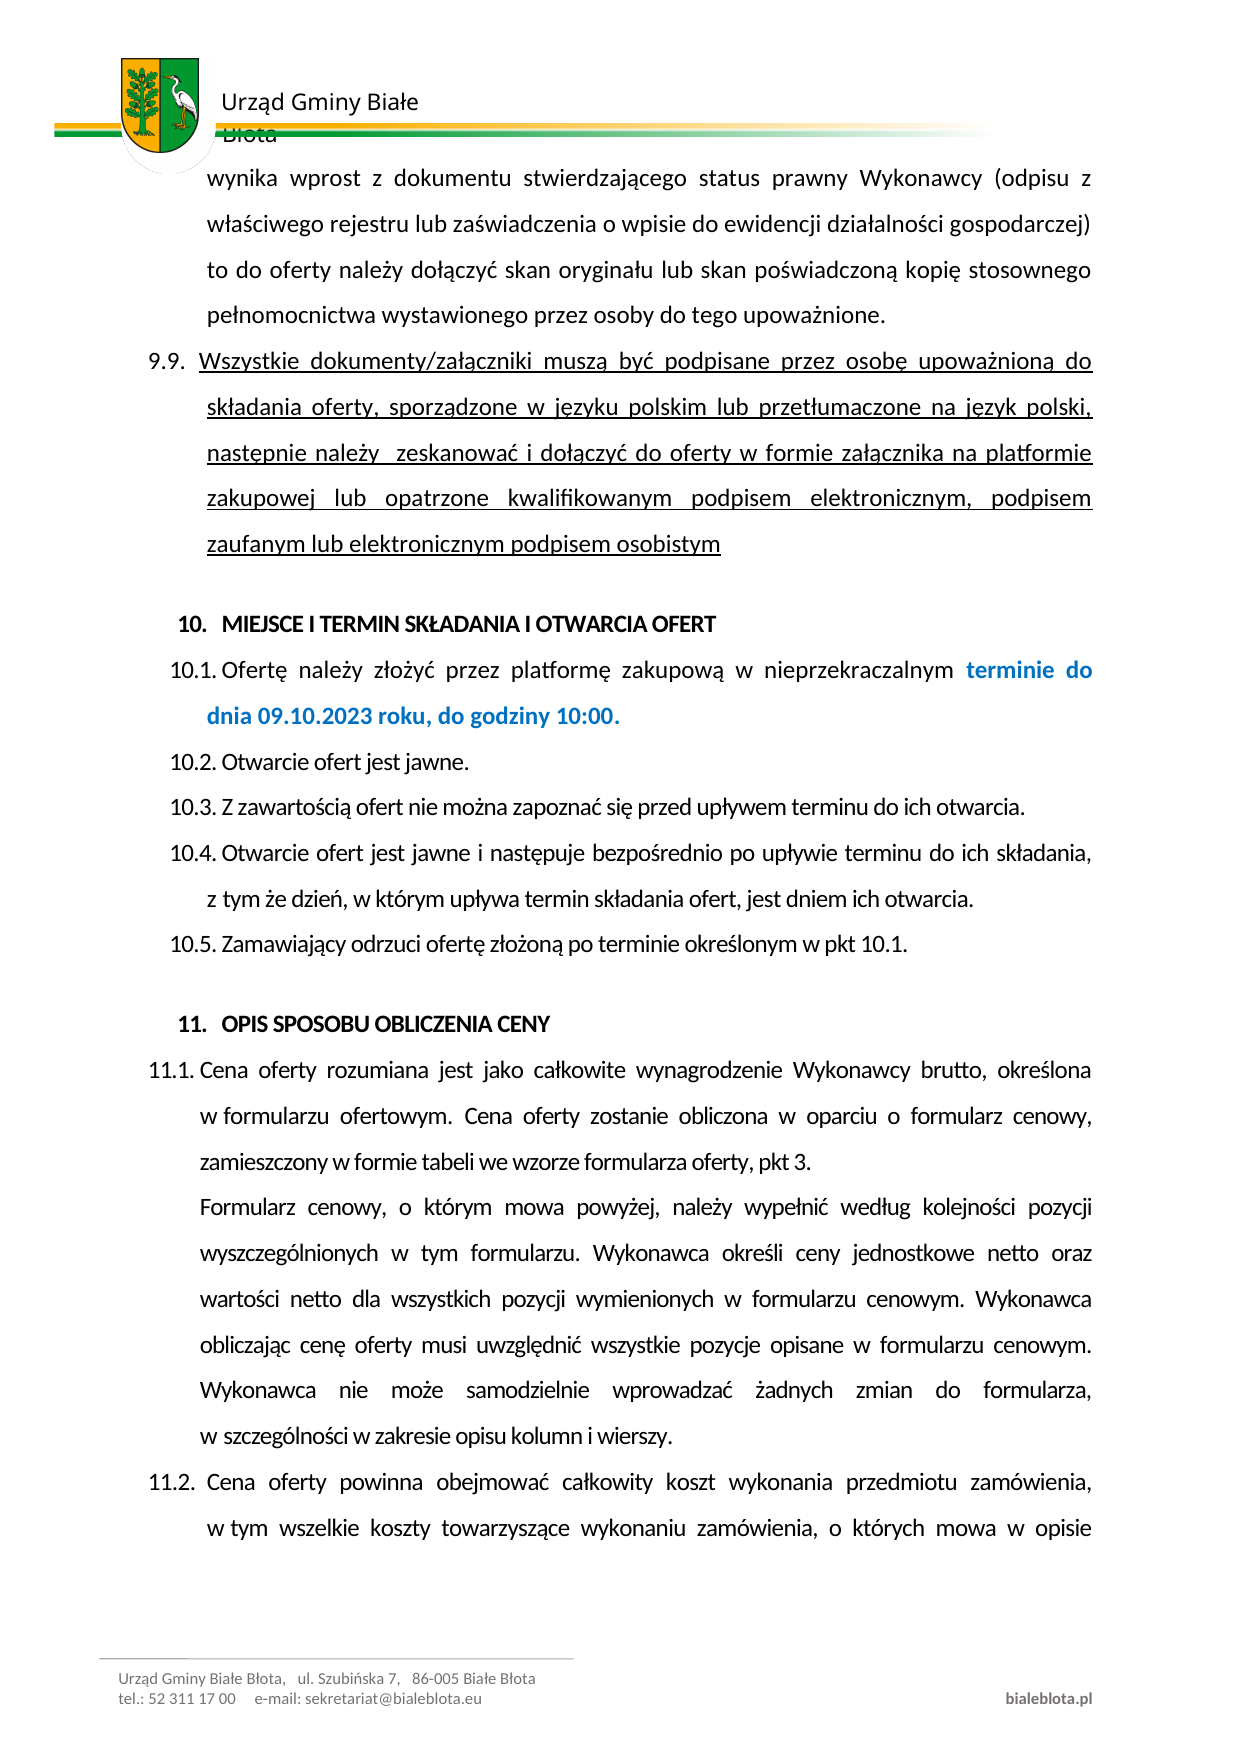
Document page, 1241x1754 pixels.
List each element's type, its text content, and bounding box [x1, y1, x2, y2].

list Zamawiający odrzuci ofertę złożoną po terminie określonym w pkt 10.1. [169, 928, 1093, 959]
list OPIS SPOSOBU OBLICZENIA CENY [177, 1009, 1093, 1039]
list Wszystkie dokumenty/załączniki muszą być podpisane przez osobę upoważnioną do składania oferty, sporządzone w języku polskim lub przetłumaczone na język polski, następnie należy zeskanować i dołączyć do oferty w formie załącznika na platformie zakupowej lub opatrzone kwalifikowanym podpisem elektronicznym, podpisem zaufanym lub elektronicznym podpisem osobistym [148, 345, 1093, 559]
picture [216, 123, 1000, 137]
list Z zawartością ofert nie można zapoznać się przed upływem terminu do ich otwarcia. [169, 791, 1093, 822]
list Ofertę należy złożyć przez platformę zakupową w nieprzekraczalnym terminie do dnia 09.10.2023 roku, do godziny 10:00. [169, 654, 1093, 730]
list MIEJSCE I TERMIN SKŁADANIA I OTWARCIA OFERT [177, 608, 1093, 639]
list Otwarcie ofert jest jawne. [169, 746, 1093, 776]
list Otwarcie ofert jest jawne i następuje bezpośrednio po upływie terminu do ich składania, z tym że dzień, w którym upływa termin składania ofert, jest dniem ich otwarcia. [169, 837, 1093, 913]
list Formularz cenowy, o którym mowa powyżej, należy wypełnić według kolejności pozycji wyszczególnionych w tym formularzu. Wykonawca określi ceny jednostkowe netto oraz wartości netto dla wszystkich pozycji wymienionych w formularzu cenowym. Wykonawca obliczając cenę oferty musi uwzględnić wszystkie pozycje opisane w formularzu cenowym. Wykonawca nie może samodzielnie wprowadzać żadnych zmian do formularza, w szczególności w zakresie opisu kolumn i wierszy. [199, 1192, 1093, 1451]
picture [54, 58, 199, 153]
list Cena oferty rozumiana jest jako całkowite wynagrodzenie Wykonawcy brutto, określona w formularzu ofertowym. Cena oferty zostanie obliczona w oparciu o formularz cenowy, zamieszczony w formie tabeli we wzorze formularza oferty, pkt 3. [148, 1054, 1093, 1176]
